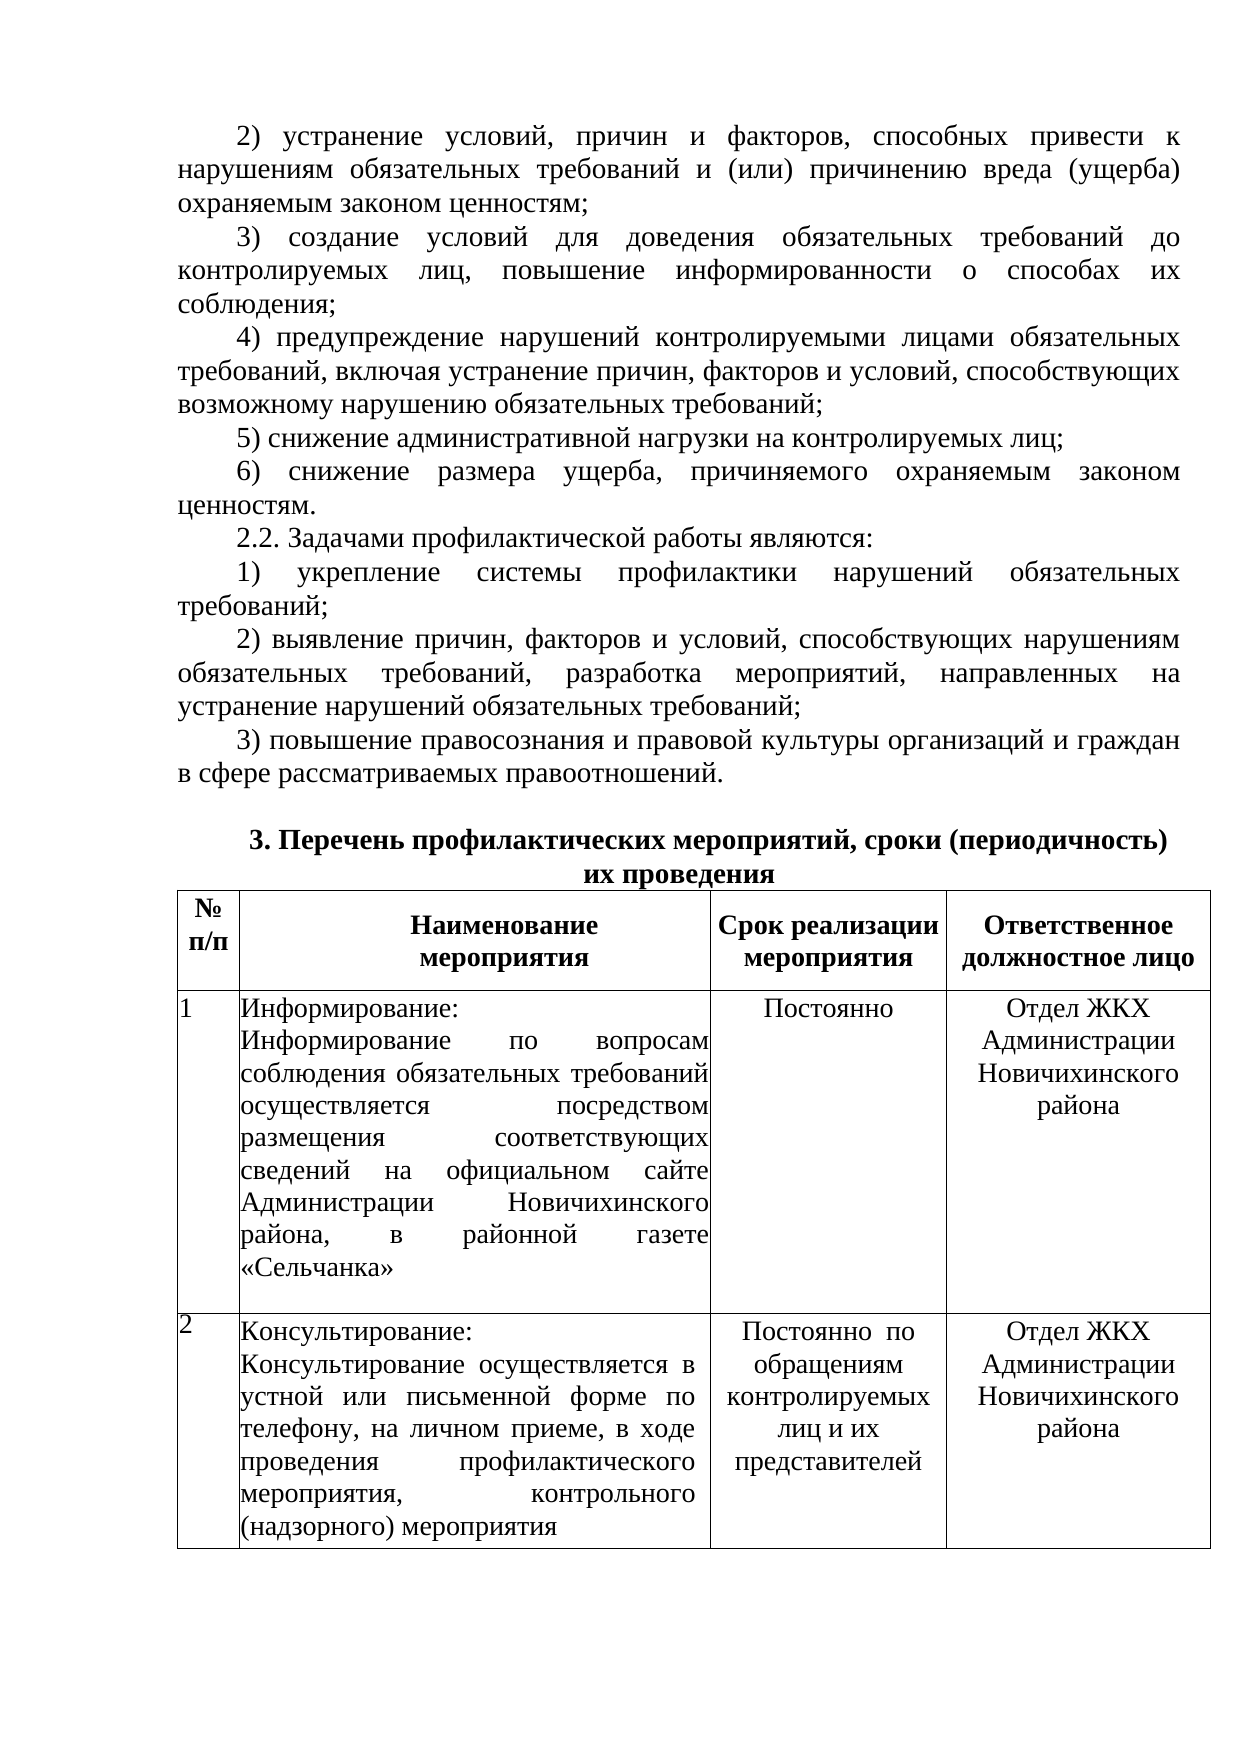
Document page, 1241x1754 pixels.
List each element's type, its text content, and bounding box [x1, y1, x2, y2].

text 4) предупреждение нарушений контролируемыми лицами обязательных требований, включая устранение причин, факторов и условий, способствующих возможному нарушению обязательных требований; [177, 319, 1181, 420]
table_header № п/п [178, 891, 239, 990]
table_cell 1 [178, 991, 239, 1313]
table_header Наименование мероприятия [240, 891, 710, 990]
text 2) выявление причин, факторов и условий, способствующих нарушениям обязательных требований, разработка мероприятий, направленных на устранение нарушений обязательных требований; [177, 621, 1181, 722]
table_header Срок реализации мероприятия [711, 891, 946, 990]
text 2.2. Задачами профилактической работы являются: [177, 521, 1181, 554]
text 1) укрепление системы профилактики нарушений обязательных требований; [177, 554, 1181, 621]
text 2) устранение условий, причин и факторов, способных привести к нарушениям обязательных требований и (или) причинению вреда (ущерба) охраняемым законом ценностям; [177, 118, 1181, 219]
table_header Ответственное должностное лицо [947, 891, 1210, 990]
table_cell Постоянно по обращениям контролируемых лиц и их представителей [711, 1314, 946, 1548]
text 3) повышение правосознания и правовой культуры организаций и граждан в сфере рассматриваемых правоотношений. [177, 722, 1181, 789]
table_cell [947, 1314, 1210, 1548]
table_cell 2 [178, 1314, 239, 1548]
table_cell Постоянно [711, 991, 946, 1313]
text 3) создание условий для доведения обязательных требований до контролируемых лиц, повышение информированности о способах их соблюдения; [177, 219, 1181, 319]
table_cell Информирование: Информирование по вопросам соблюдения обязательных требований осуществляется посредством размещения соответствующих сведений на официальном сайте Администрации Новичихинского района, в районной газете «Сельчанка» [240, 991, 710, 1313]
text 5) снижение административной нагрузки на контролируемых лиц; [177, 420, 1181, 453]
table_cell Отдел ЖКХ Администрации Новичихинского района [947, 991, 1210, 1313]
text 6) снижение размера ущерба, причиняемого охраняемым законом ценностям. [177, 453, 1181, 521]
text 3. Перечень профилактических мероприятий, сроки (периодичность) их проведения [177, 822, 1181, 889]
table_cell Консультирование: Консультирование осуществляется в устной или письменной форме по телефону, на личном приеме, в ходе проведения профилактического мероприятия, контрольного (надзорного) мероприятия [240, 1314, 710, 1548]
